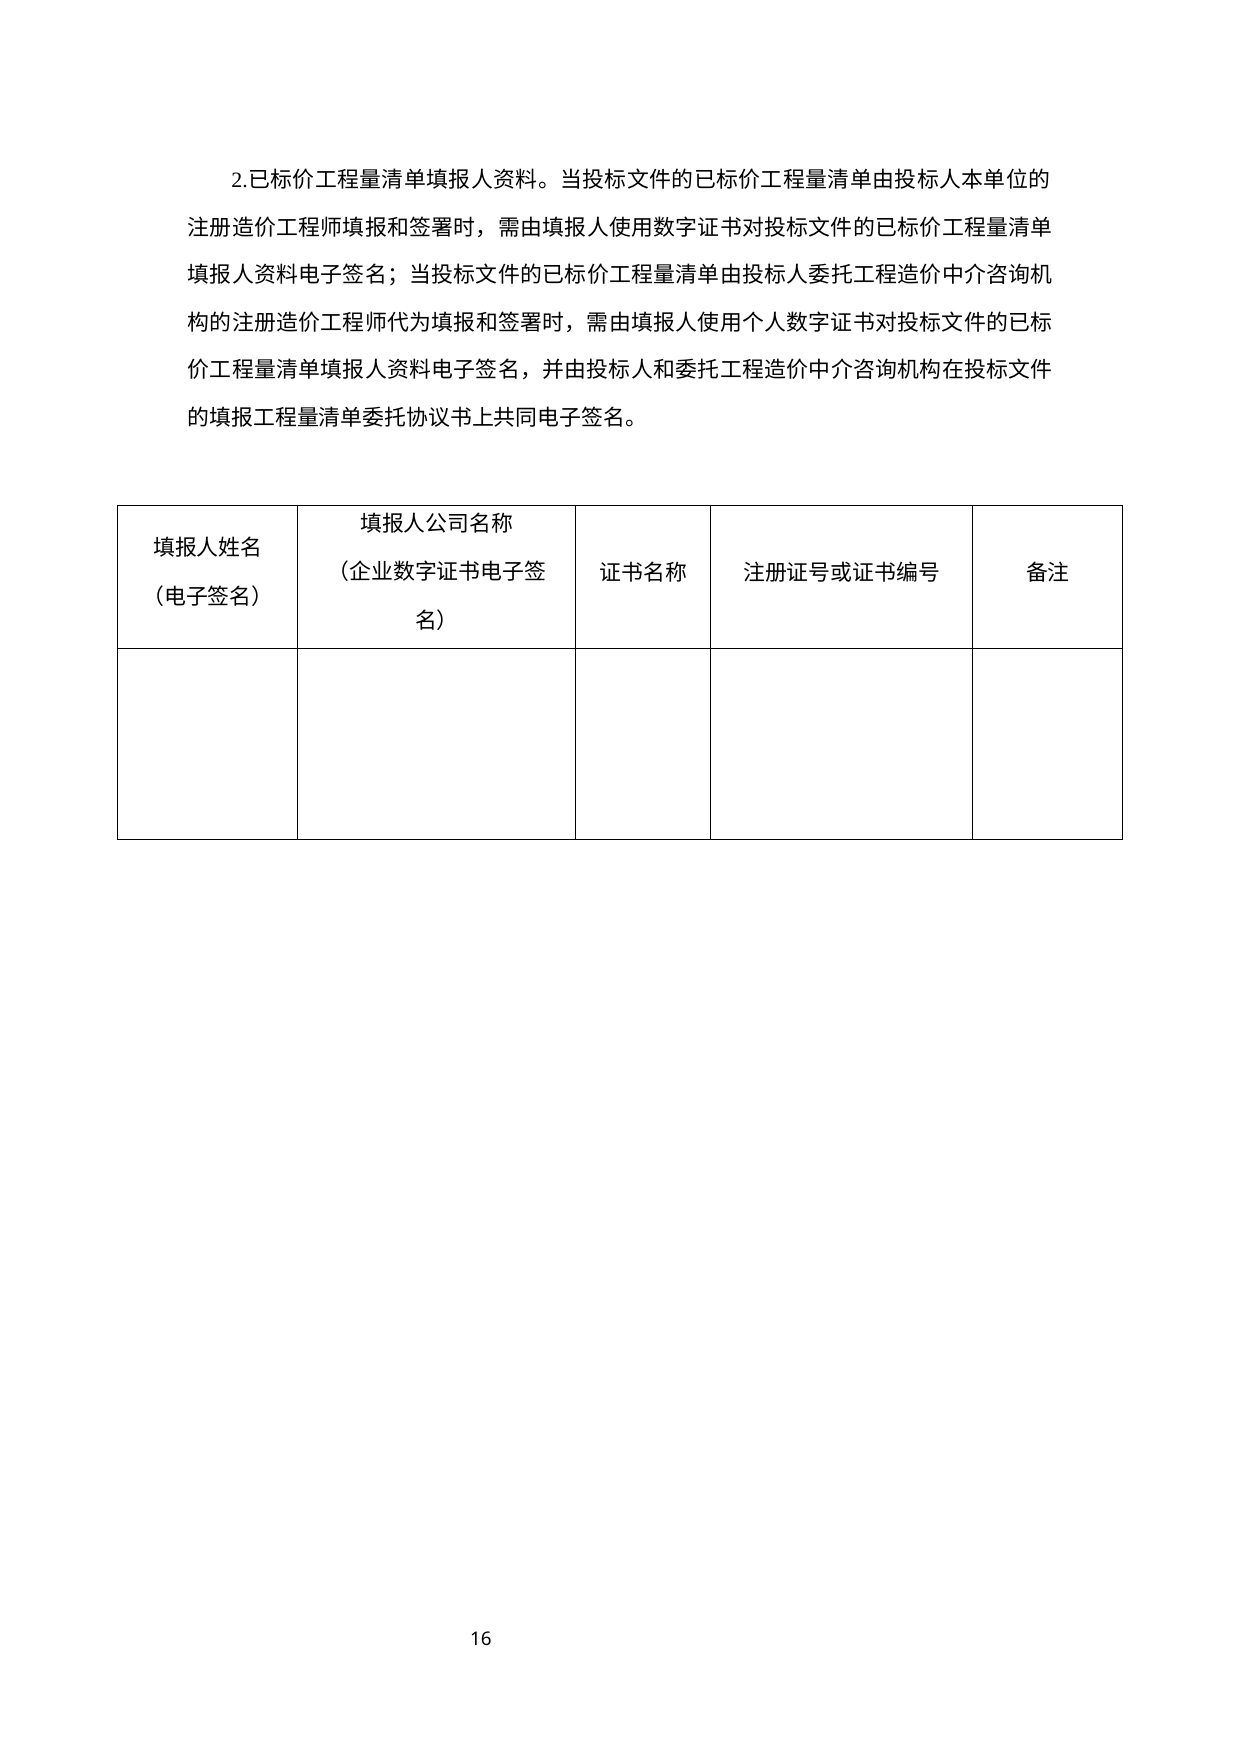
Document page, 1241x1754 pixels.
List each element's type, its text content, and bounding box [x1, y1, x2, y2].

table_cell [298, 649, 575, 839]
table_header 填报人公司名称 （企业数字证书电子签名） [298, 506, 575, 648]
table_cell [973, 649, 1122, 839]
table_header 注册证号或证书编号 [711, 506, 972, 648]
text 2.已标价工程量清单填报人资料。当投标文件的已标价工程量清单由投标人本单位的注册造价工程师填报和签署时，需由填报人使用数字证书对投标文件的已标价工程量清单填报人资料电子签名；当投标文件的已标价工程量清单由投标人委托工程造价中介咨询机构的注册造价工程师代为填报和签署时，需由填报人使用个人数字证书对投标文件的已标价工程量清单填报人资料电子签名，并由投标人和委托工程造价中介咨询机构在投标文件的填报工程量清单委托协议书上共同电子签名。 [187, 162, 1053, 431]
table_cell [576, 649, 710, 839]
table_header 填报人姓名 （电子签名） [118, 506, 297, 648]
table_cell [711, 649, 972, 839]
table_header 证书名称 [576, 506, 710, 648]
table_cell [118, 649, 297, 839]
table_header 备注 [973, 506, 1122, 648]
